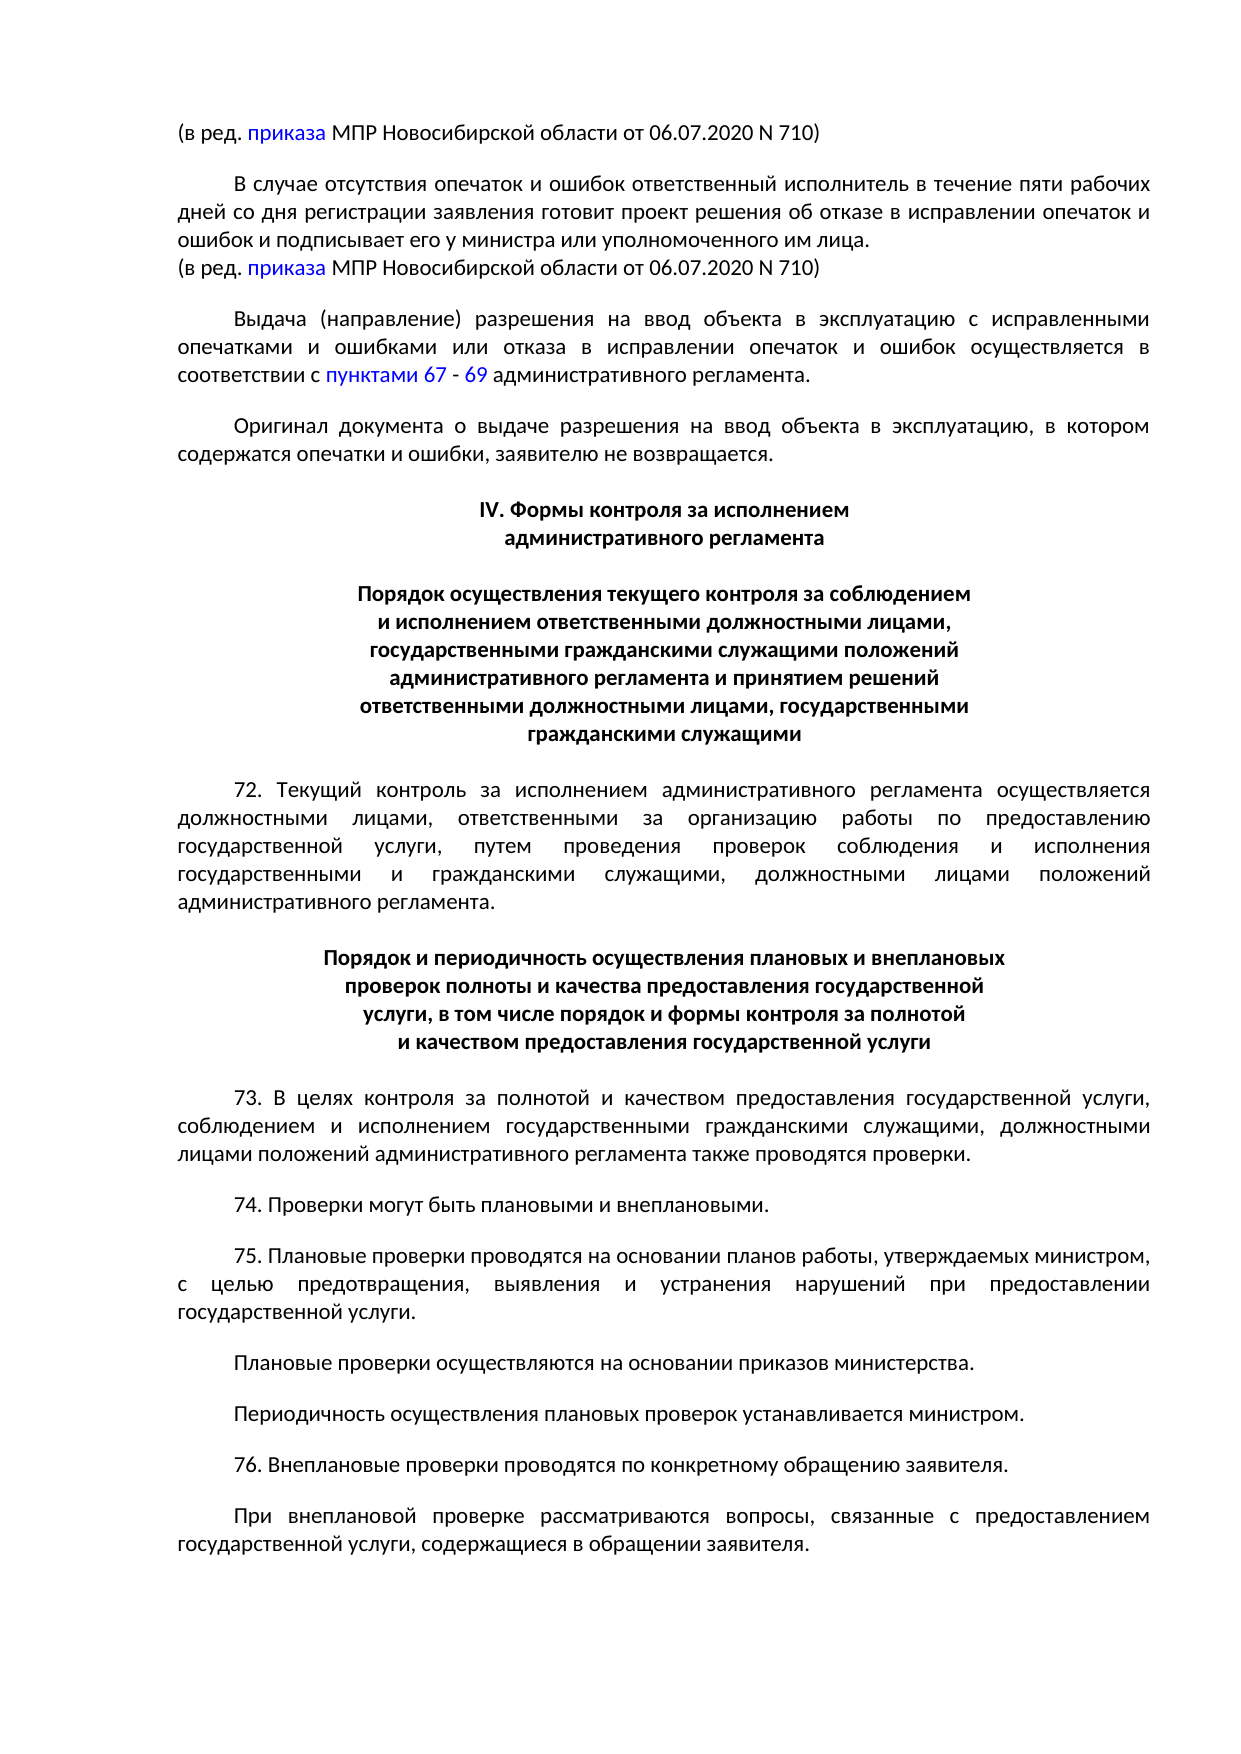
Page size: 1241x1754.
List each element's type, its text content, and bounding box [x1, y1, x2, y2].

title Порядок и периодичность осуществления плановых и внеплановых [177, 943, 1152, 971]
text Плановые проверки осуществляются на основании приказов министерства. [177, 1348, 1152, 1376]
title государственными гражданскими служащими положений [177, 635, 1152, 663]
text Оригинал документа о выдаче разрешения на ввод объекта в эксплуатацию, в котором содержатся опечатки и ошибки, заявителю не возвращается. [177, 411, 1152, 467]
text 75. Плановые проверки проводятся на основании планов работы, утверждаемых министром, с целью предотвращения, выявления и устранения нарушений при предоставлении государственной услуги. [177, 1241, 1152, 1326]
title административного регламента и принятием решений [177, 663, 1152, 691]
text (в ред. приказа МПР Новосибирской области от 06.07.2020 N 710) [177, 253, 1152, 281]
title и качеством предоставления государственной услуги [177, 1027, 1152, 1056]
title Порядок осуществления текущего контроля за соблюдением [177, 579, 1152, 607]
text Выдача (направление) разрешения на ввод объекта в эксплуатацию с исправленными опечатками и ошибками или отказа в исправлении опечаток и ошибок осуществляется в соответствии с пунктами 67 - 69 административного регламента. [177, 304, 1152, 388]
title услуги, в том числе порядок и формы контроля за полнотой [177, 999, 1152, 1027]
title и исполнением ответственными должностными лицами, [177, 607, 1152, 635]
title административного регламента [177, 523, 1152, 551]
text Периодичность осуществления плановых проверок устанавливается министром. [177, 1399, 1152, 1427]
text 74. Проверки могут быть плановыми и внеплановыми. [177, 1191, 1152, 1218]
text В случае отсутствия опечаток и ошибок ответственный исполнитель в течение пяти рабочих дней со дня регистрации заявления готовит проект решения об отказе в исправлении опечаток и ошибок и подписывает его у министра или уполномоченного им лица. [177, 169, 1152, 253]
title IV. Формы контроля за исполнением [177, 495, 1152, 523]
text При внеплановой проверке рассматриваются вопросы, связанные с предоставлением государственной услуги, содержащиеся в обращении заявителя. [177, 1501, 1152, 1557]
text 72. Текущий контроль за исполнением административного регламента осуществляется должностными лицами, ответственными за организацию работы по предоставлению государственной услуги, путем проведения проверок соблюдения и исполнения государственными и гражданскими служащими, должностными лицами положений административного регламента. [177, 775, 1152, 915]
text 76. Внеплановые проверки проводятся по конкретному обращению заявителя. [177, 1450, 1152, 1478]
text (в ред. приказа МПР Новосибирской области от 06.07.2020 N 710) [177, 118, 1152, 146]
title гражданскими служащими [177, 719, 1152, 747]
title проверок полноты и качества предоставления государственной [177, 971, 1152, 999]
title ответственными должностными лицами, государственными [177, 691, 1152, 719]
text 73. В целях контроля за полнотой и качеством предоставления государственной услуги, соблюдением и исполнением государственными гражданскими служащими, должностными лицами положений административного регламента также проводятся проверки. [177, 1083, 1152, 1168]
